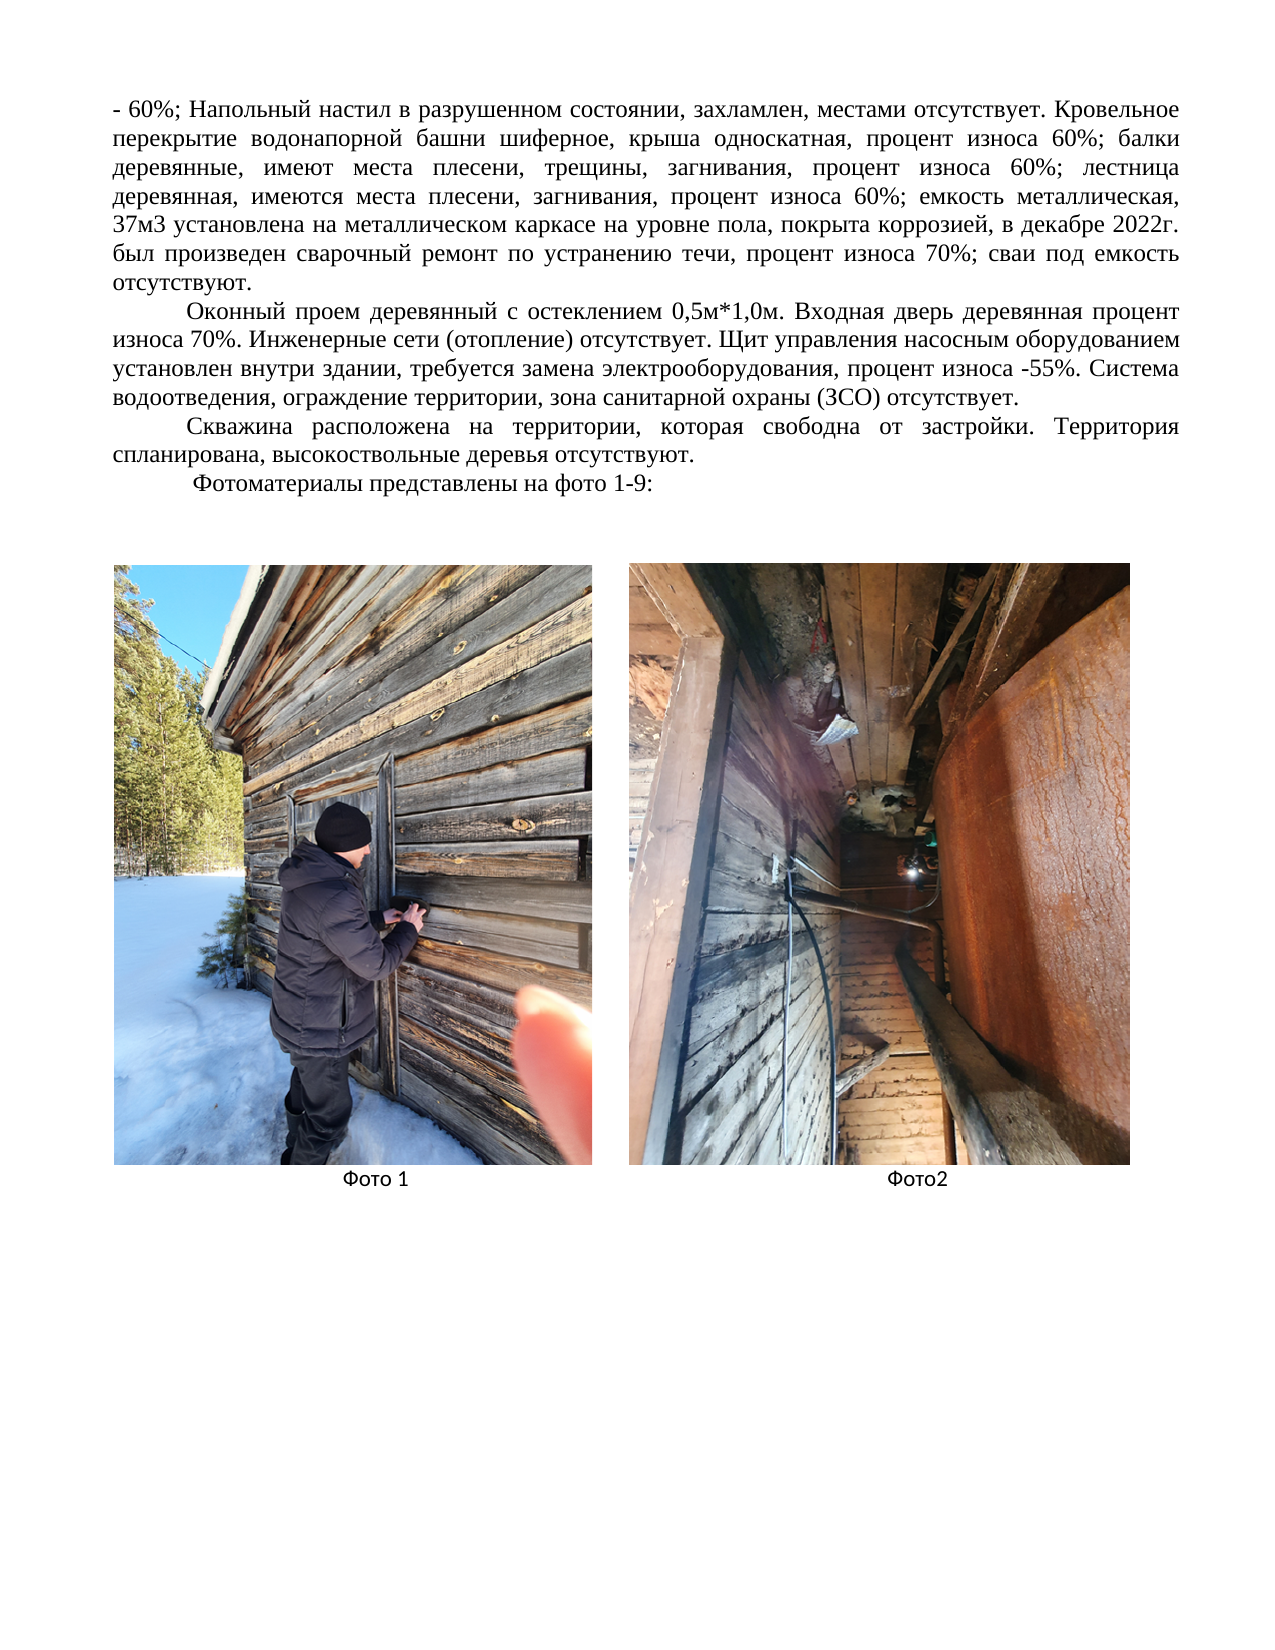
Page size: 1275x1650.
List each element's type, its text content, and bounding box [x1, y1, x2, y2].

text Фото 1 Фото2 [112, 1164, 1181, 1192]
picture [112, 564, 593, 1165]
picture [628, 561, 1130, 1165]
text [112, 94, 1181, 296]
text Оконный проем деревянный с остеклением 0,5м*1,0м. Входная дверь деревянная процент износа 70%. Инженерные сети (отопление) отсутствует. Щит управления насосным оборудованием установлен внутри здании, требуется замена электрооборудования, процент износа -55%. Система водоотведения, ограждение территории, зона санитарной охраны (ЗСО) отсутствует. [112, 296, 1181, 411]
text Фотоматериалы представлены на фото 1-9: [112, 468, 1181, 497]
text Скважина расположена на территории, которая свободна от застройки. Территория спланирована, высокоствольные деревья отсутствуют. [112, 411, 1181, 468]
